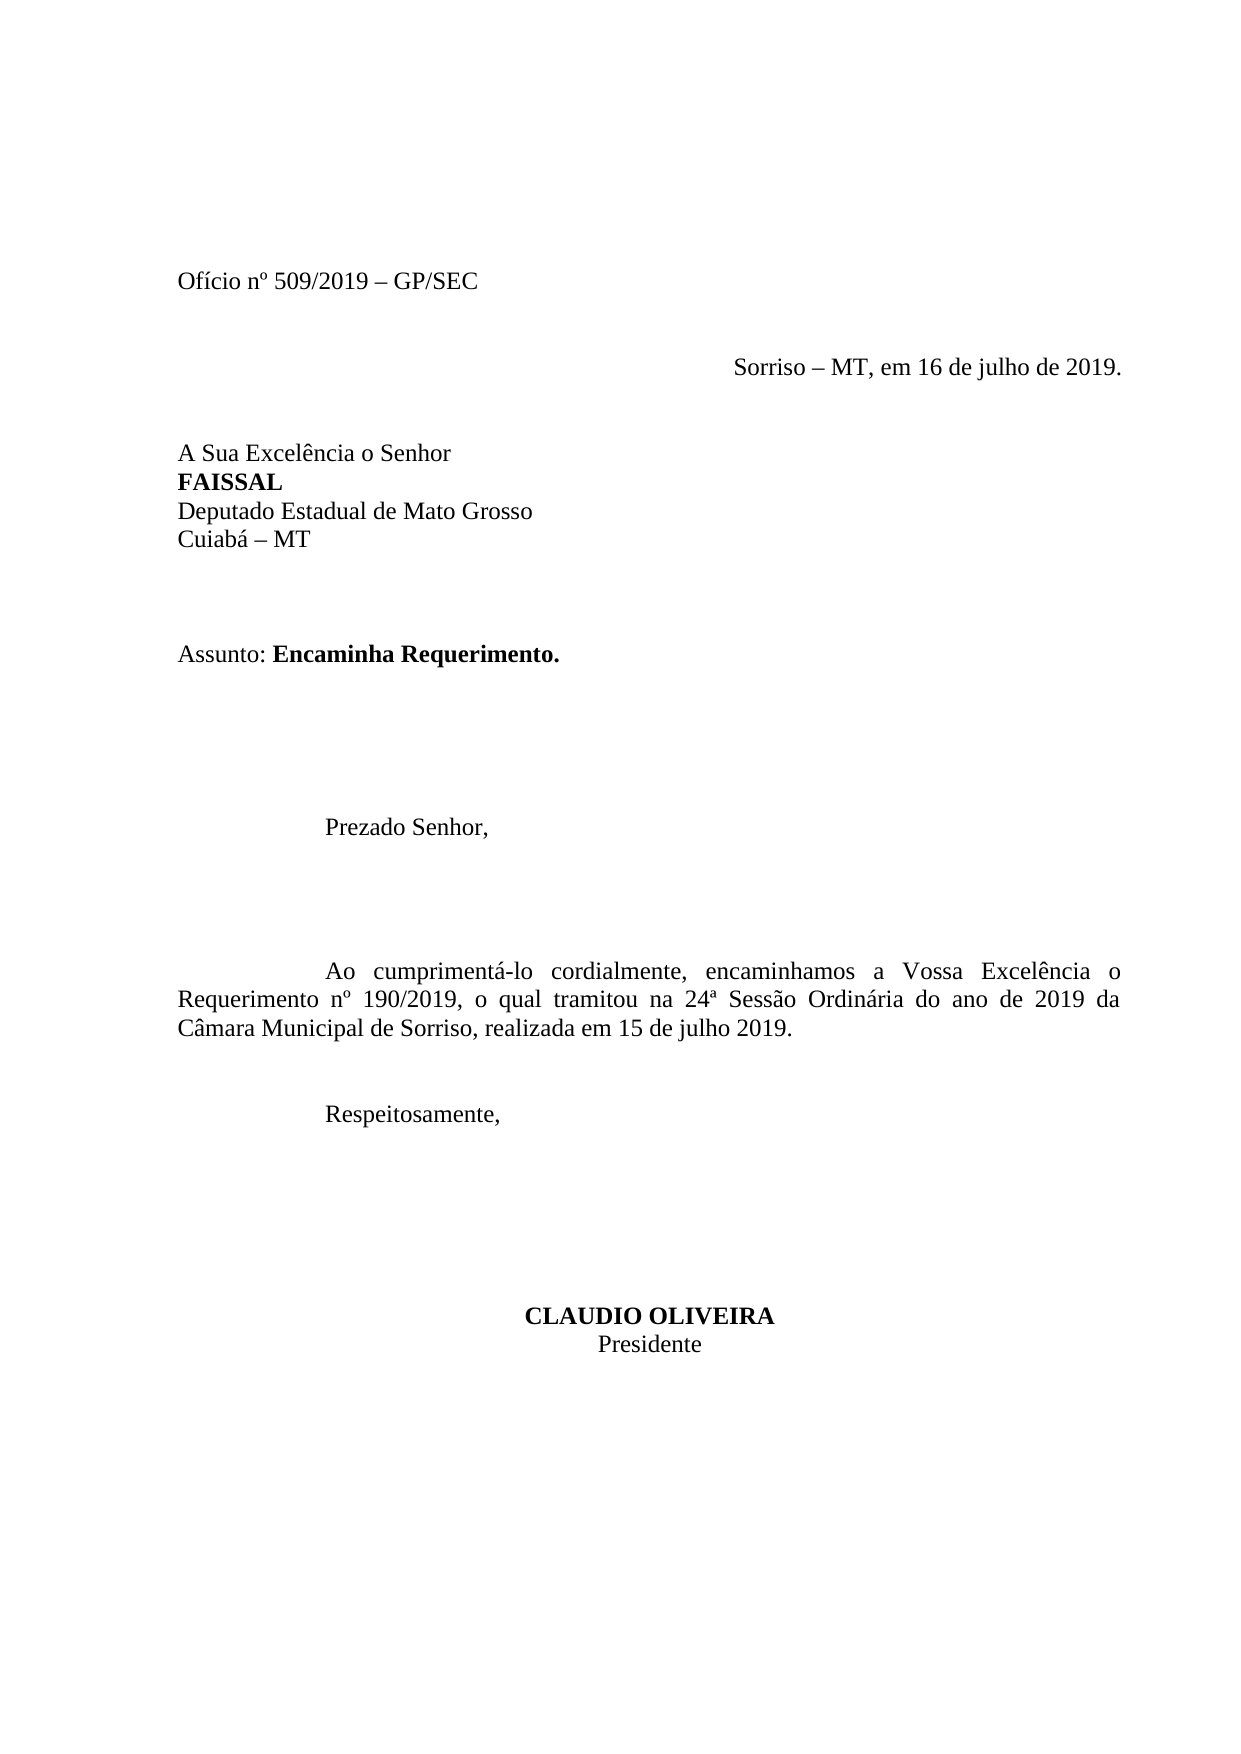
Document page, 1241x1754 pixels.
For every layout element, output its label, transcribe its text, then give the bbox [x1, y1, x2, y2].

text CLAUDIO OLIVEIRA [177, 1301, 1122, 1329]
text Ofício nº 509/2019 – GP/SEC [177, 266, 1122, 294]
text Ao cumprimentá-lo cordialmente, encaminhamos a Vossa Excelência o Requerimento nº 190/2019, o qual tramitou na 24ª Sessão Ordinária do ano de 2019 da Câmara Municipal de Sorriso, realizada em 15 de julho 2019. [177, 956, 1122, 1042]
text Presidente [177, 1329, 1122, 1358]
text Prezado Senhor, [177, 812, 1122, 841]
text Assunto: Encaminha Requerimento. [177, 639, 1122, 668]
text A Sua Excelência o Senhor [177, 438, 1122, 467]
text FAISSAL [177, 467, 1122, 496]
text Cuiabá – MT [177, 524, 1122, 553]
text Deputado Estadual de Mato Grosso [177, 496, 1122, 524]
text Respeitosamente, [177, 1099, 1122, 1128]
text Sorriso – MT, em 16 de julho de 2019. [177, 352, 1122, 381]
